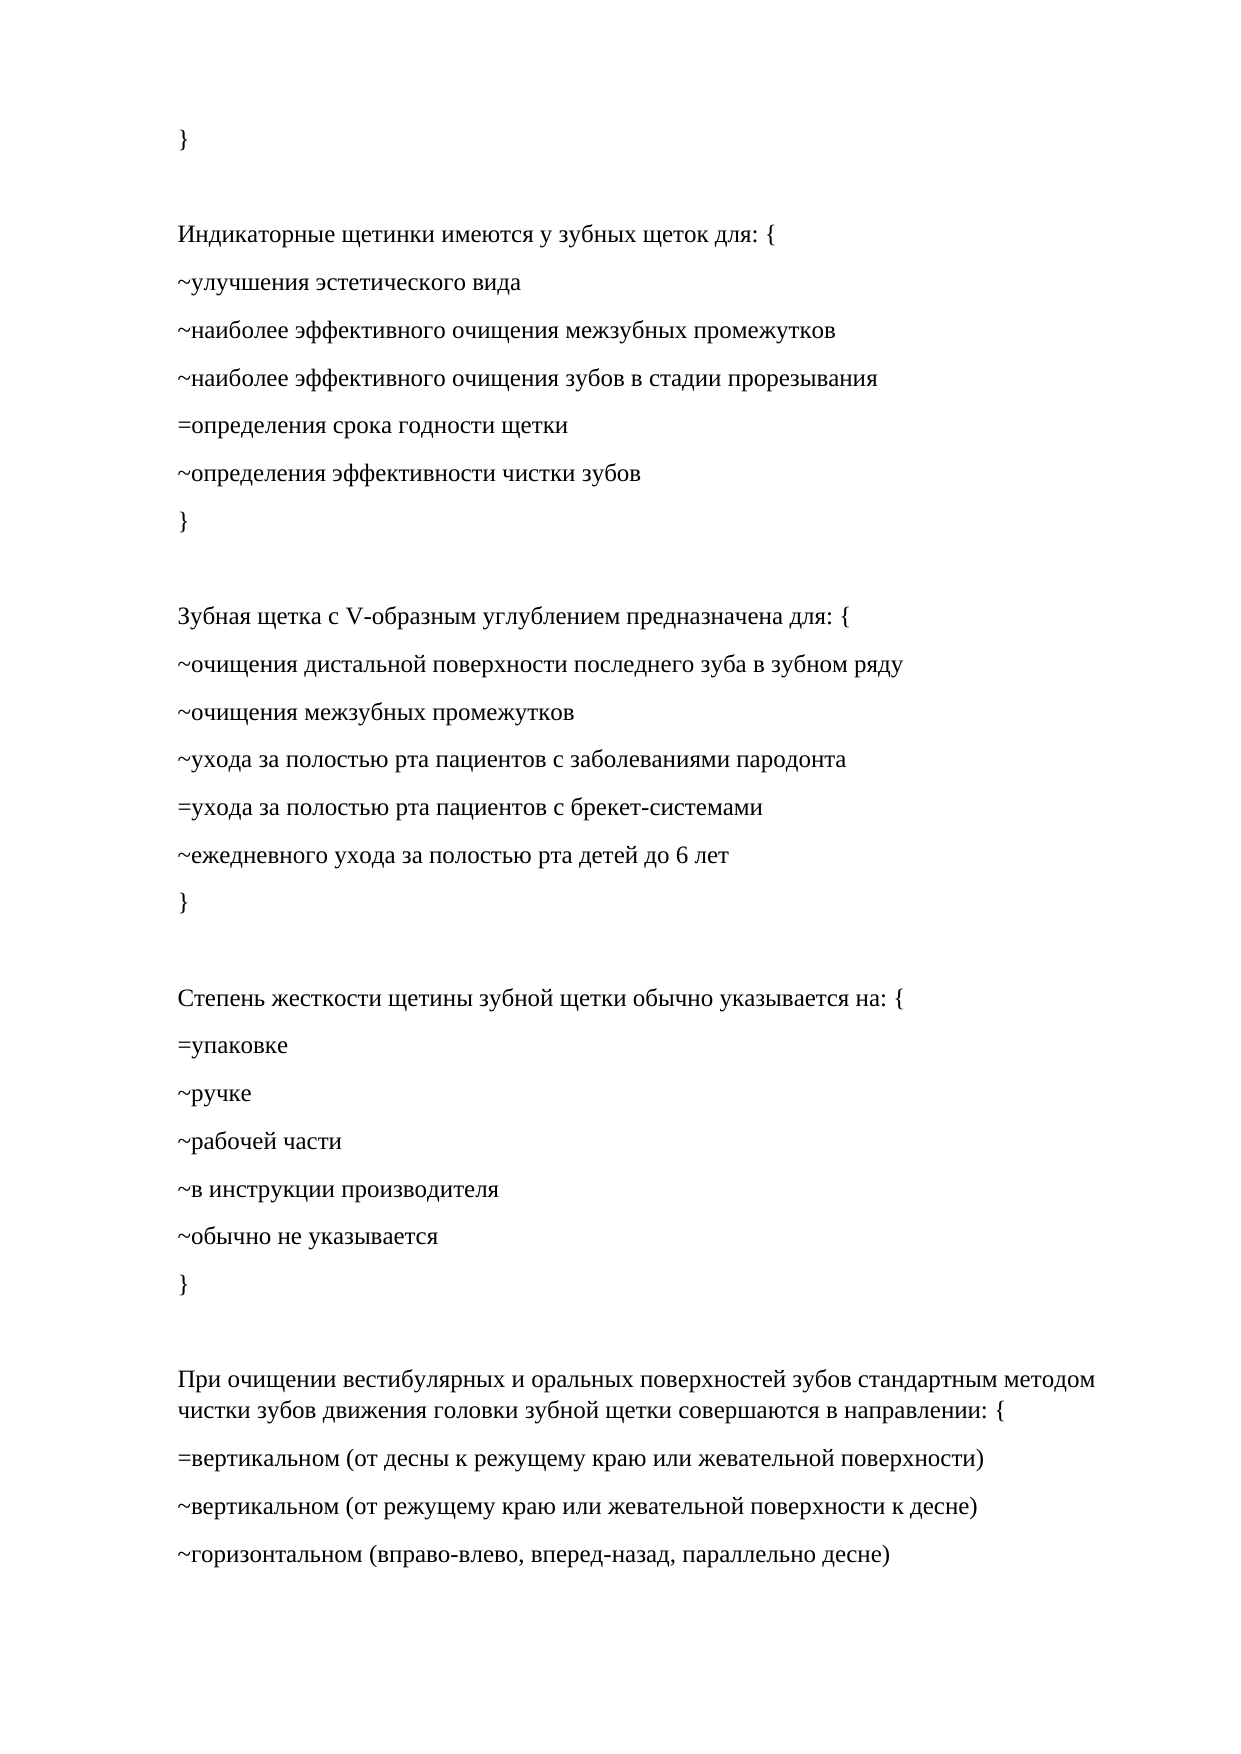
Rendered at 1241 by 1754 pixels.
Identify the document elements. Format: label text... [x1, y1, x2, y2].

text При очищении вестибулярных и оральных поверхностей зубов стандартным методом чистки зубов движения головки зубной щетки совершаются в направлении: { [177, 1364, 1144, 1424]
text ~очищения межзубных промежутков [177, 697, 1144, 725]
text ~вертикальном (от режущему краю или жевательной поверхности к десне) [177, 1491, 1144, 1520]
text ~улучшения эстетического вида [177, 267, 1144, 296]
text Индикаторные щетинки имеются у зубных щеток для: { [177, 219, 1144, 248]
text ~наиболее эффективного очищения межзубных промежутков [177, 315, 1144, 344]
text } [177, 124, 1144, 153]
text =определения срока годности щетки [177, 410, 1144, 439]
text } [177, 506, 1144, 534]
text =вертикальном (от десны к режущему краю или жевательной поверхности) [177, 1443, 1144, 1472]
text ~ухода за полостью рта пациентов с заболеваниями пародонта [177, 744, 1144, 773]
text ~очищения дистальной поверхности последнего зуба в зубном ряду [177, 649, 1144, 678]
text Зубная щетка с V-образным углублением предназначена для: { [177, 601, 1144, 630]
text Степень жесткости щетины зубной щетки обычно указывается на: { [177, 983, 1144, 1012]
text =ухода за полостью рта пациентов с брекет-системами [177, 792, 1144, 821]
text } [177, 887, 1144, 916]
text ~в инструкции производителя [177, 1174, 1144, 1202]
text ~ежедневного ухода за полостью рта детей до 6 лет [177, 840, 1144, 868]
text } [177, 1269, 1144, 1298]
text ~ручке [177, 1078, 1144, 1107]
text ~горизонтальном (вправо-влево, вперед-назад, параллельно десне) [177, 1539, 1144, 1567]
text =упаковке [177, 1031, 1144, 1059]
text ~наиболее эффективного очищения зубов в стадии прорезывания [177, 363, 1144, 391]
text ~определения эффективности чистки зубов [177, 458, 1144, 487]
text ~обычно не указывается [177, 1221, 1144, 1250]
text ~рабочей части [177, 1126, 1144, 1155]
